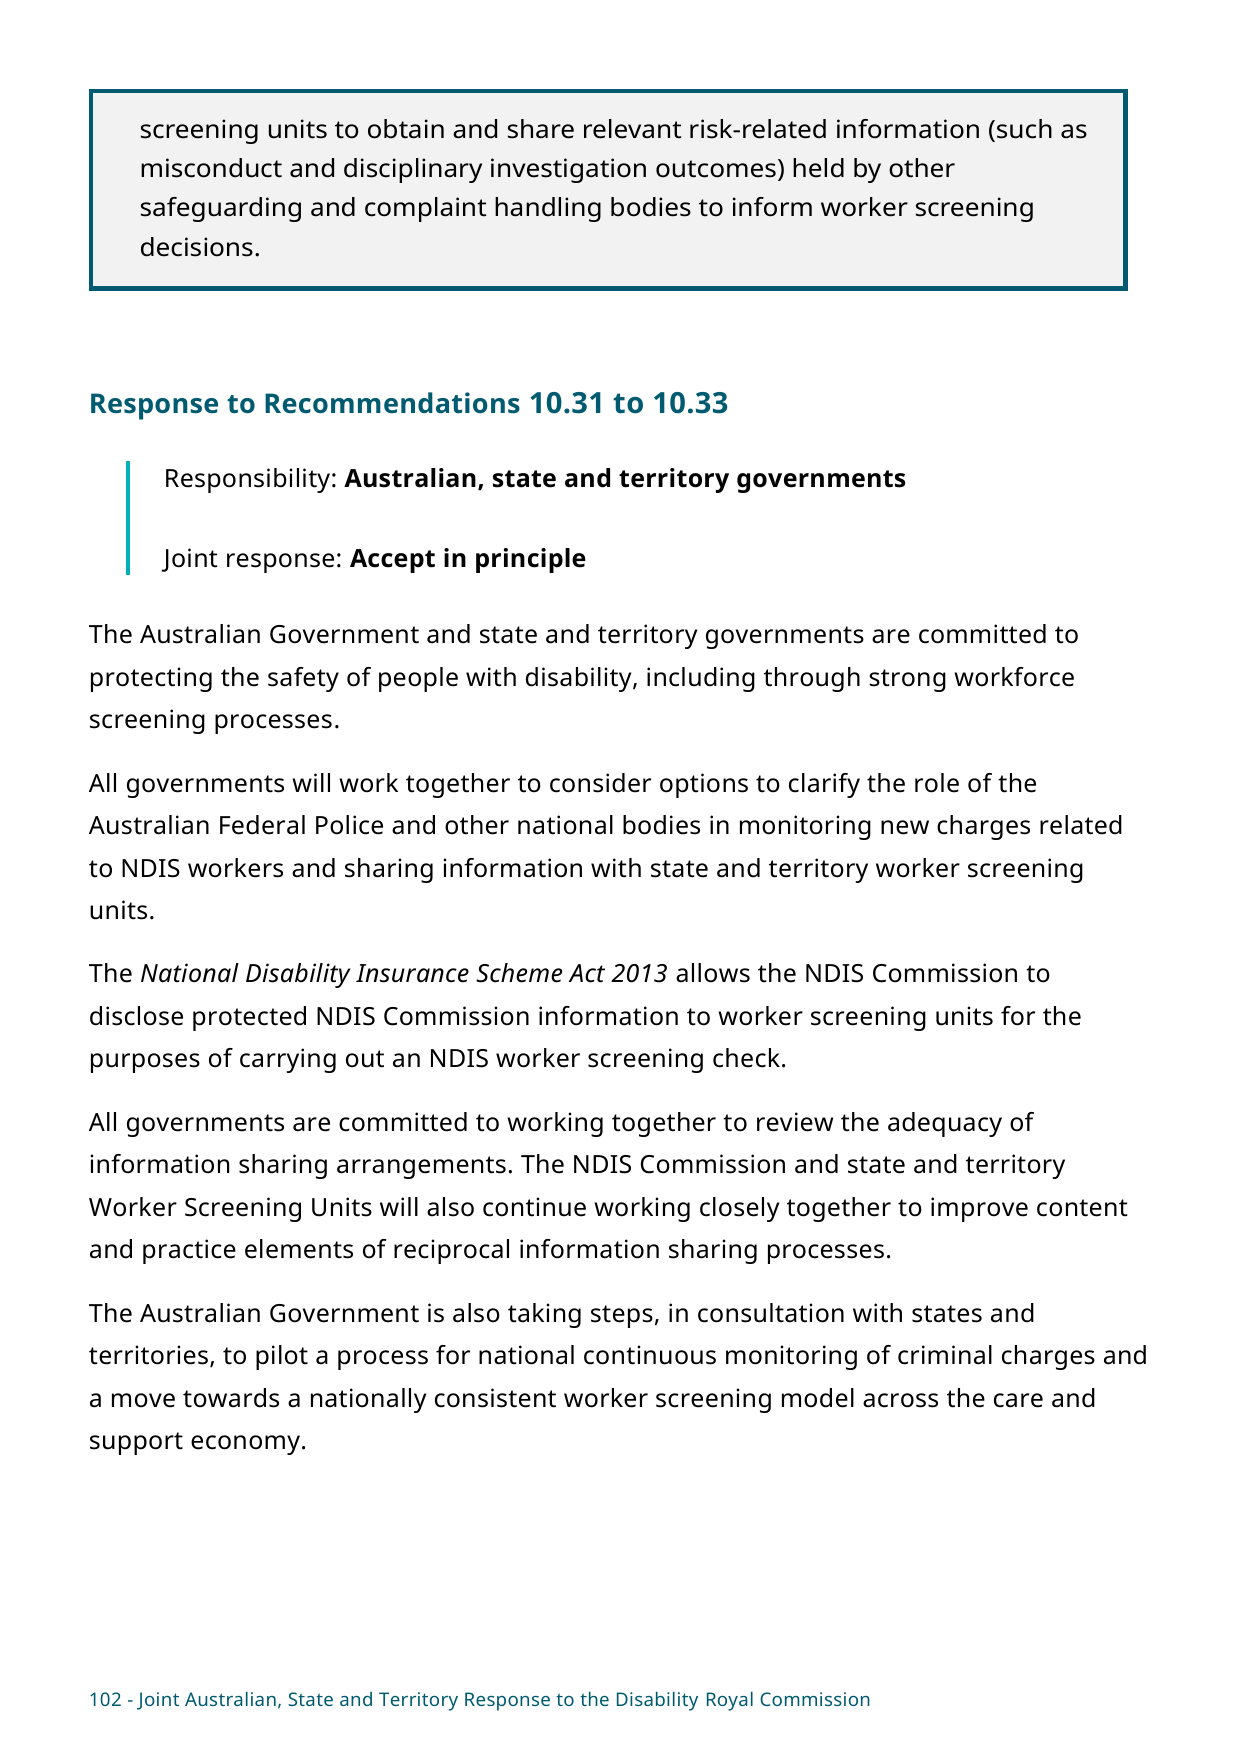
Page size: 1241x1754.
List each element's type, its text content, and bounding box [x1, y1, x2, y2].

text The National Disability Insurance Scheme Act 2013 allows the NDIS Commission to disclose protected NDIS Commission information to worker screening units for the purposes of carrying out an NDIS worker screening check. [89, 956, 1152, 1075]
text Joint response: Accept in principle [130, 541, 1152, 575]
text The Australian Government and state and territory governments are committed to protecting the safety of people with disability, including through strong workforce screening processes. [89, 617, 1152, 736]
text The Australian Government is also taking steps, in consultation with states and territories, to pilot a process for national continuous monitoring of criminal charges and a move towards a nationally consistent worker screening model across the care and support economy. [89, 1295, 1152, 1457]
text All governments will work together to consider options to clarify the role of the Australian Federal Police and other national bodies in monitoring new charges related to NDIS workers and sharing information with state and territory worker screening units. [89, 765, 1152, 927]
text Responsibility: Australian, state and territory governments [130, 461, 1152, 495]
subtitle Response to Recommendations 10.31 to 10.33 [89, 382, 1152, 422]
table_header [93, 93, 1123, 286]
text All governments are committed to working together to review the adequacy of information sharing arrangements. The NDIS Commission and state and territory Worker Screening Units will also continue working closely together to improve content and practice elements of reciprocal information sharing processes. [89, 1104, 1152, 1266]
